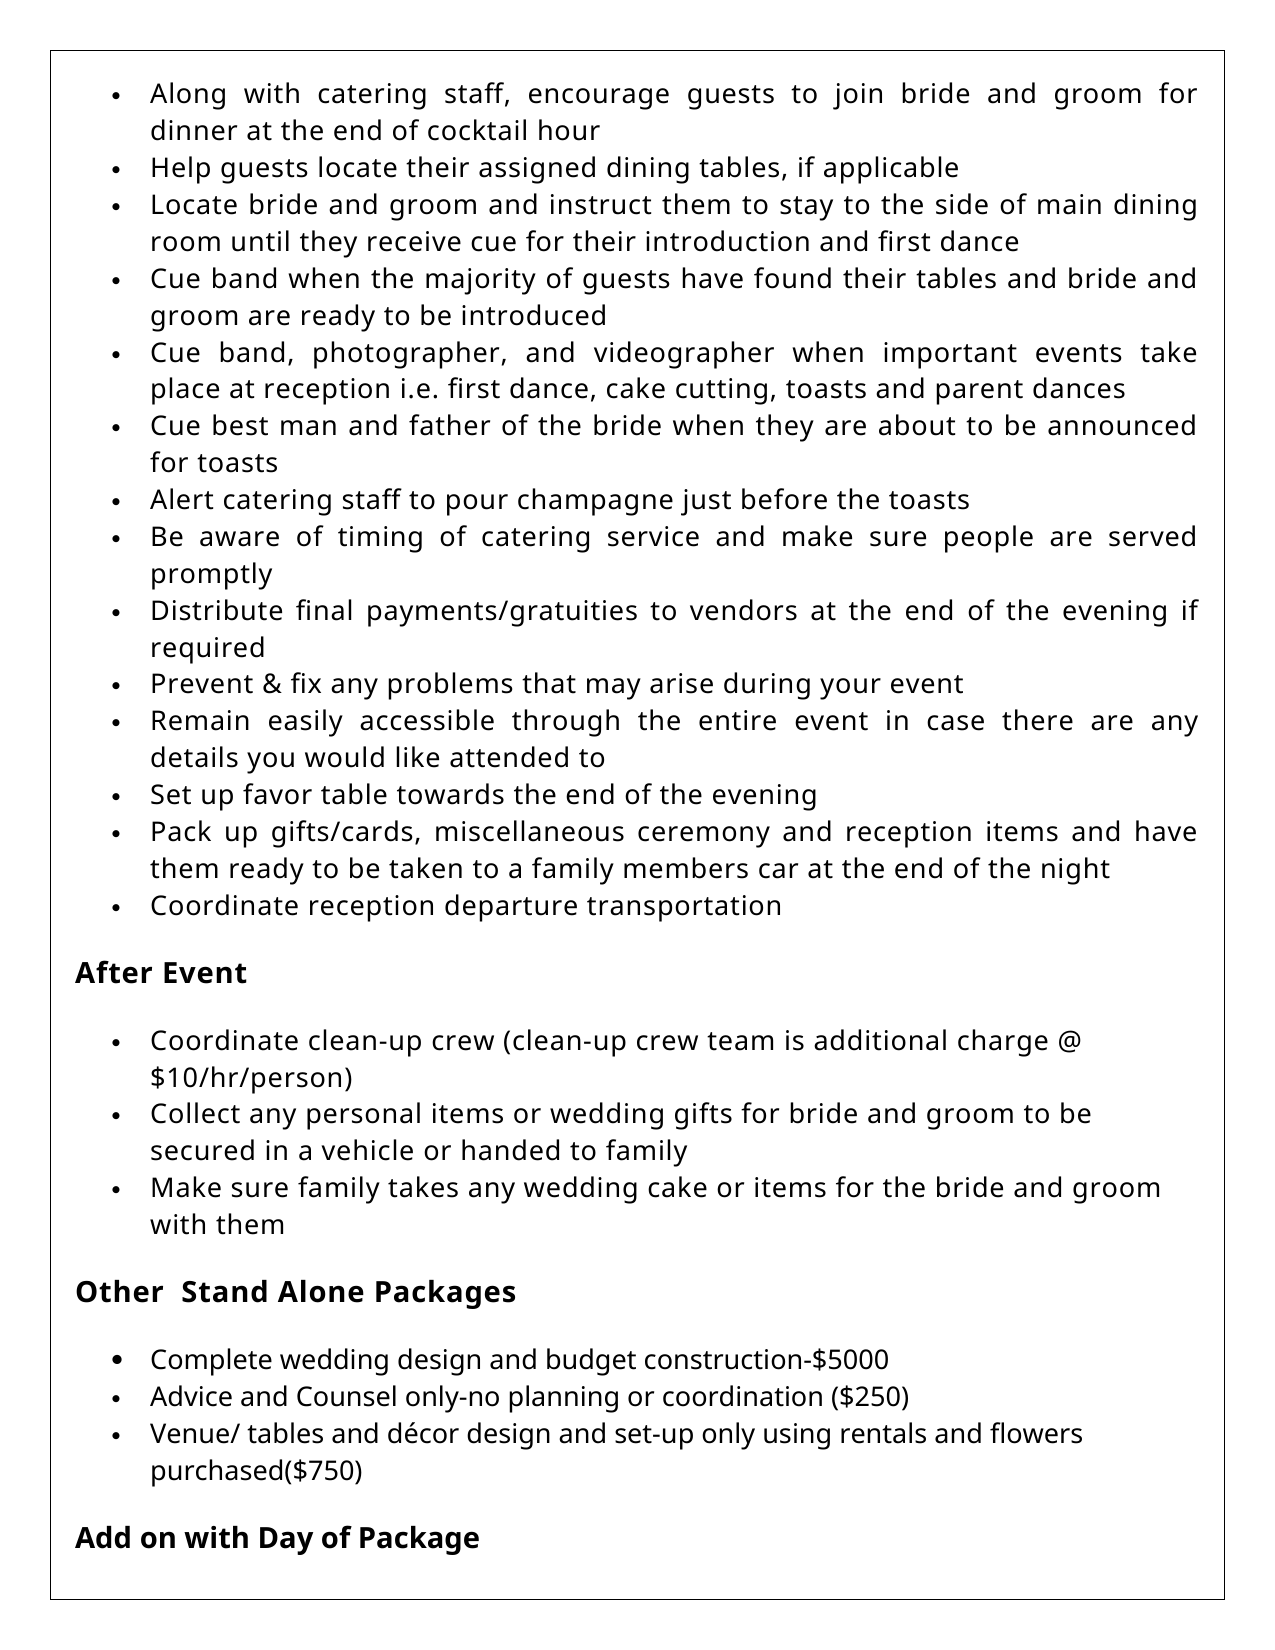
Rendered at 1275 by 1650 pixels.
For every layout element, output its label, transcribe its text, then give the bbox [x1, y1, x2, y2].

list Make sure family takes any wedding cake or items for the bride and groom with them [112, 1169, 1200, 1242]
list Be aware of timing of catering service and make sure people are served promptly [112, 517, 1200, 591]
list Alert catering staff to pour champagne just before the toasts [112, 481, 1200, 517]
list Locate bride and groom and instruct them to stay to the side of main dining room until they receive cue for their introduction and first dance [112, 186, 1200, 259]
list Cue band, photographer, and videographer when important events take place at reception i.e. first dance, cake cutting, toasts and parent dances [112, 333, 1200, 407]
list Advice and Counsel only-no planning or coordination ($250) [112, 1377, 1200, 1414]
list Cue band when the majority of guests have found their tables and bride and groom are ready to be introduced [112, 259, 1200, 333]
list Venue/ tables and décor design and set-up only using rentals and flowers purchased($750) [112, 1414, 1200, 1488]
list Collect any personal items or wedding gifts for bride and groom to be secured in a vehicle or handed to family [112, 1095, 1200, 1169]
list Prevent & fix any problems that may arise during your event [112, 665, 1200, 702]
text Add on with Day of Package [75, 1517, 1200, 1557]
text Other Stand Alone Packages [75, 1272, 1200, 1311]
list Help guests locate their assigned dining tables, if applicable [112, 149, 1200, 186]
list Complete wedding design and budget construction-$5000 [112, 1340, 1200, 1377]
list Coordinate reception departure transportation [112, 886, 1200, 923]
list Remain easily accessible through the entire event in case there are any details you would like attended to [112, 702, 1200, 776]
list Cue best man and father of the bride when they are about to be announced for toasts [112, 407, 1200, 481]
list Distribute final payments/gratuities to vendors at the end of the evening if required [112, 591, 1200, 665]
list Pack up gifts/cards, miscellaneous ceremony and reception items and have them ready to be taken to a family members car at the end of the night [112, 812, 1200, 886]
list Coordinate clean-up crew (clean-up crew team is additional charge @ $10/hr/person) [112, 1021, 1200, 1095]
text After Event [75, 952, 1200, 992]
list Set up favor table towards the end of the evening [112, 776, 1200, 812]
list Along with catering staff, encourage guests to join bride and groom for dinner at the end of cocktail hour [112, 75, 1200, 149]
